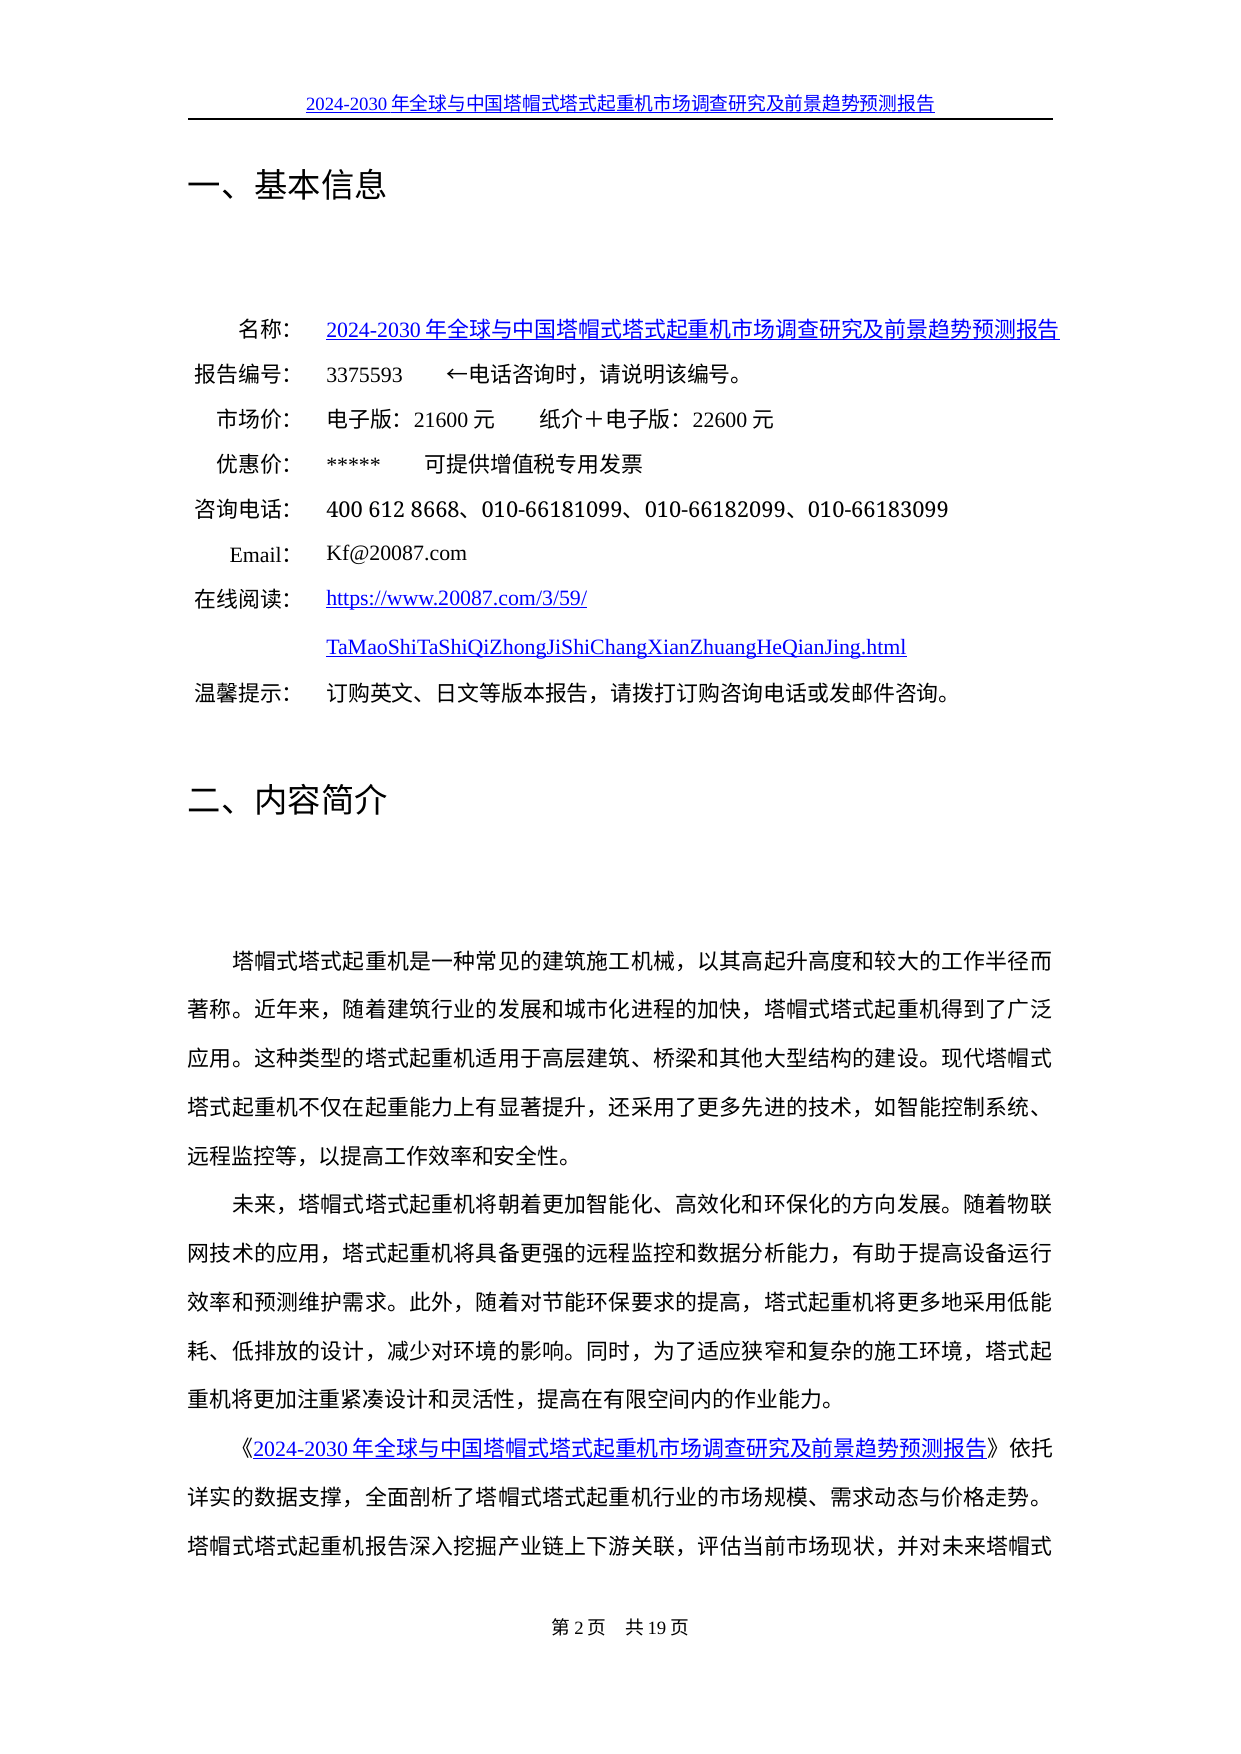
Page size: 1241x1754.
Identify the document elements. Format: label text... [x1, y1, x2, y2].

table_cell 温馨提示： [167, 675, 315, 720]
table_cell 报告编号： [167, 357, 315, 402]
table_cell [315, 582, 1073, 675]
table_cell 订购英文、日文等版本报告，请拨打订购咨询电话或发邮件咨询。 [315, 675, 1073, 720]
title 一、基本信息 [187, 150, 1053, 215]
table_cell 在线阅读： [167, 582, 315, 675]
table_cell 400 612 8668、010-66181099、010-66182099、010-66183099 [315, 492, 1073, 537]
table_cell Kf@20087.com [315, 537, 1073, 582]
table_cell 优惠价： [167, 447, 315, 492]
table_header 名称： [167, 312, 315, 357]
table_cell Email： [167, 537, 315, 582]
table_cell 电子版：21600 元 纸介＋电子版：22600 元 [315, 402, 1073, 447]
table_cell 咨询电话： [167, 492, 315, 537]
table_cell ***** 可提供增值税专用发票 [315, 447, 1073, 492]
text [187, 943, 1053, 1561]
table_cell 市场价： [167, 402, 315, 447]
title 二、内容简介 [187, 766, 1053, 831]
table_cell 3375593 ←电话咨询时，请说明该编号。 [315, 357, 1073, 402]
table_header 2024-2030年全球与中国塔帽式塔式起重机市场调查研究及前景趋势预测报告 [315, 312, 1073, 357]
